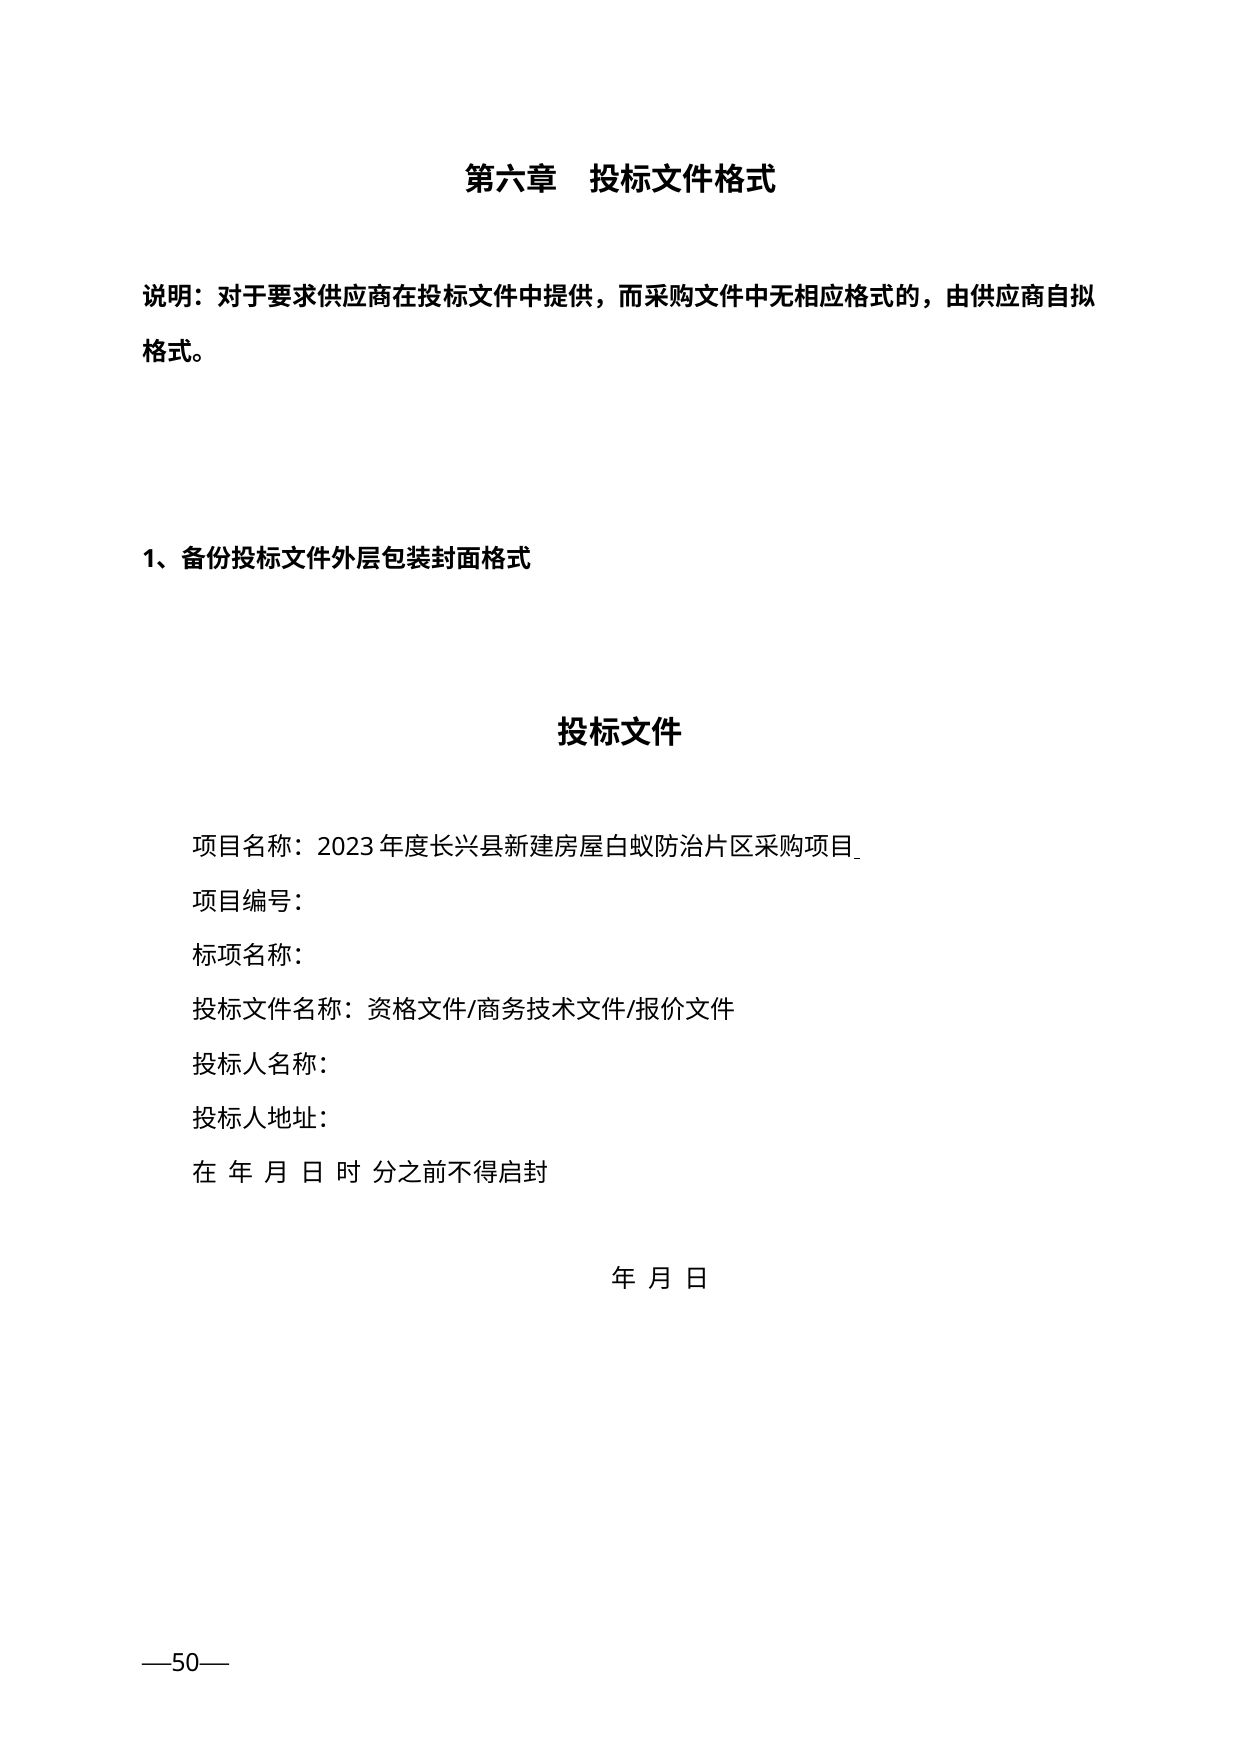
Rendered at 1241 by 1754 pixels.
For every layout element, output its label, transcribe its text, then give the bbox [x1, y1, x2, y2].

text 项目名称：2023年度长兴县新建房屋白蚁防治片区采购项目 [142, 827, 1098, 863]
text 说明：对于要求供应商在投标文件中提供，而采购文件中无相应格式的，由供应商自拟格式。 [142, 277, 1098, 367]
text 投标文件 [142, 708, 1098, 753]
text 在 年 月 日 时 分之前不得启封 [142, 1153, 1098, 1189]
text 年 月 日 [142, 1258, 1098, 1294]
text 投标人名称： [142, 1044, 1098, 1080]
text 标项名称： [142, 935, 1098, 972]
text 1、备份投标文件外层包装封面格式 [142, 538, 1098, 575]
text 投标文件名称：资格文件/商务技术文件/报价文件 [142, 990, 1098, 1026]
text 项目编号： [142, 881, 1098, 917]
text 投标人地址： [142, 1098, 1098, 1135]
text 第六章 投标文件格式 [142, 154, 1098, 199]
